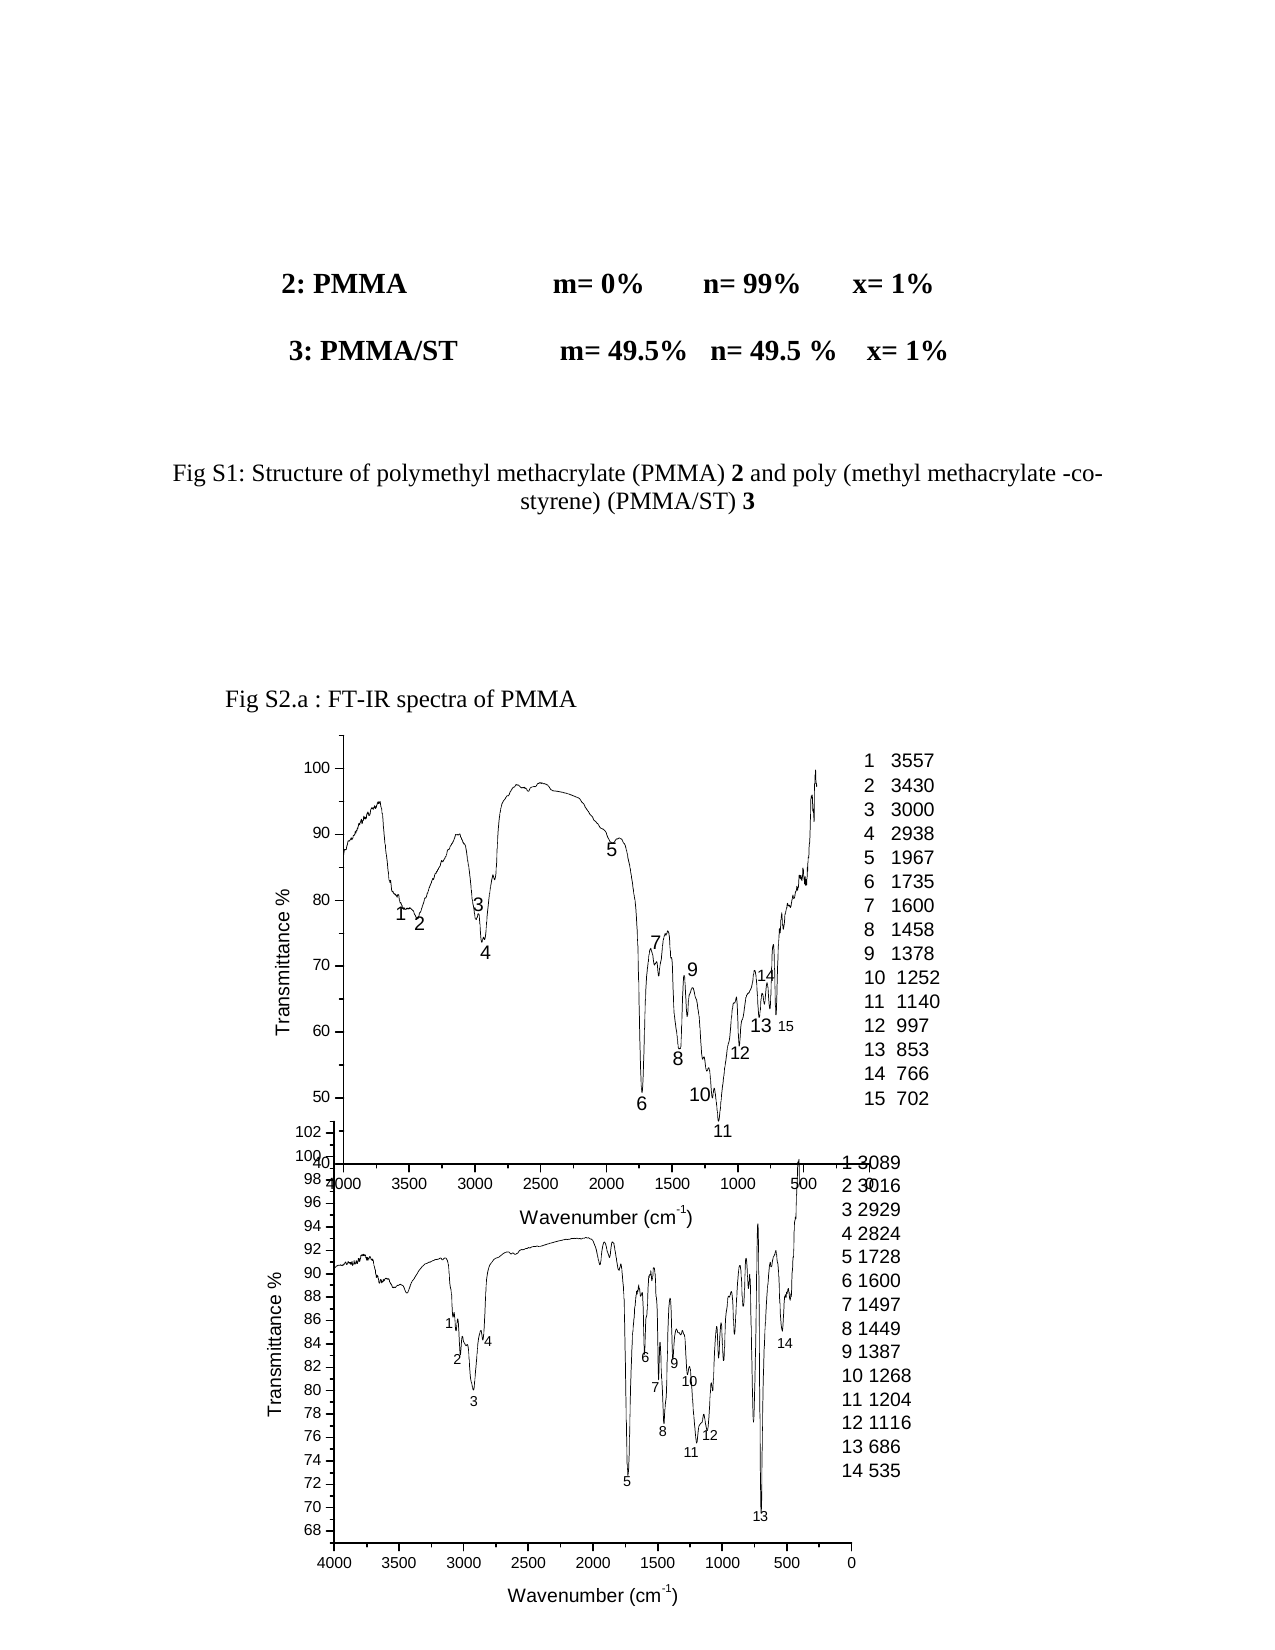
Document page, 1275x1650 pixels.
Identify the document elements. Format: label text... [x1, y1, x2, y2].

text Fig S2.a : FT-IR spectra of PMMA [150, 684, 1125, 713]
text 3: PMMA/ST m= 49.5% n= 49.5 % x= 1% [150, 333, 1125, 367]
text Fig S1: Structure of polymethyl methacrylate (PMMA) 2 and poly (methyl methacrylate -co- styrene) (PMMA/ST) 3 [150, 458, 1125, 515]
text 2: PMMA m= 0% n= 99% x= 1% [150, 266, 1125, 300]
